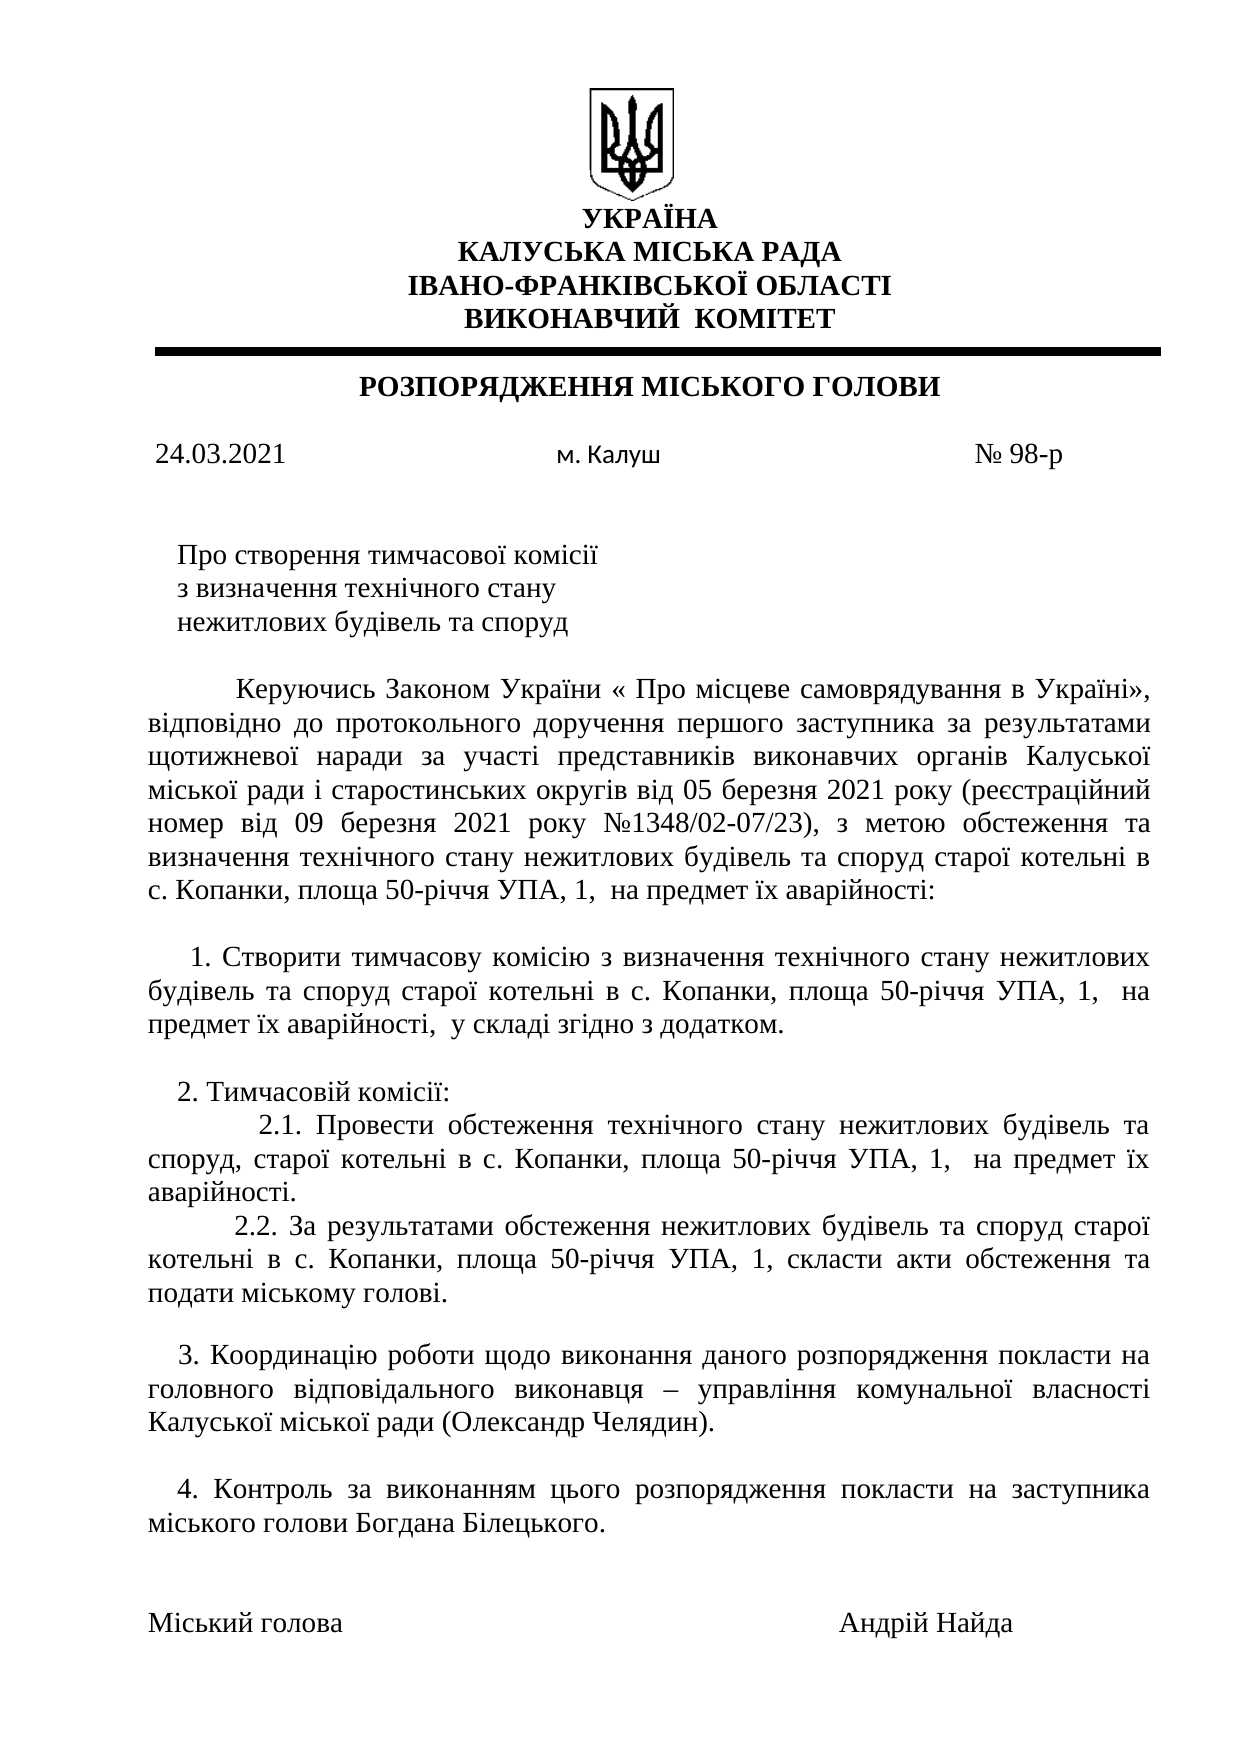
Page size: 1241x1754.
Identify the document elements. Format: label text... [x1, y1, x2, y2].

text 2.2. За результатами обстеження нежитлових будівель та споруд старої котельні в с. Копанки, площа 50-річчя УПА, 1, скласти акти обстеження та подати міському голові. [148, 1208, 1152, 1308]
text 24.03.2021 м. Калуш № 98-р [148, 436, 1152, 470]
text 4. Контроль за виконанням цього розпорядження покласти на заступника міського голови Богдана Білецького. [148, 1471, 1152, 1538]
text Керуючись Законом України « Про місцеве самоврядування в Україні», відповідно до протокольного доручення першого заступника за результатами щотижневої наради за участі представників виконавчих органів Калуської міської ради і старостинських округів від 05 березня 2021 року (реєстраційний номер від 09 березня 2021 року №1348/02-07/23), з метою обстеження та визначення технічного стану нежитлових будівель та споруд старої котельні в с. Копанки, площа 50-річчя УПА, 1, на предмет їх аварійності: [148, 671, 1152, 906]
text Міський голова Андрій Найда [148, 1606, 1152, 1639]
text з визначення технічного стану [148, 571, 1152, 604]
text Про створення тимчасової комісії [148, 537, 1152, 571]
text нежитлових будівель та споруд [148, 604, 1152, 638]
text КАЛУСЬКА МІСЬКА РАДА [148, 234, 1152, 268]
text 2.1. Провести обстеження технічного стану нежитлових будівель та споруд, старої котельні в с. Копанки, площа 50-річчя УПА, 1, на предмет їх аварійності. [148, 1107, 1152, 1208]
text ІВАНО-ФРАНКІВСЬКОЇ ОБЛАСТІ [148, 268, 1152, 302]
text РОЗПОРЯДЖЕННЯ МІСЬКОГО ГОЛОВИ [148, 369, 1152, 402]
text ВИКОНАВЧИЙ КОМІТЕТ [148, 302, 1152, 335]
text 1. Створити тимчасову комісію з визначення технічного стану нежитлових будівель та споруд старої котельні в с. Копанки, площа 50-річчя УПА, 1, на предмет їх аварійності, у складі згідно з додатком. [148, 939, 1152, 1040]
text 3. Координацію роботи щодо виконання даного розпорядження покласти на головного відповідального виконавця – управління комунальної власності Калуської міської ради (Олександр Челядин). [148, 1337, 1152, 1438]
text 2. Тимчасовій комісії: [148, 1074, 1152, 1107]
text УКРАЇНА [148, 201, 1152, 234]
